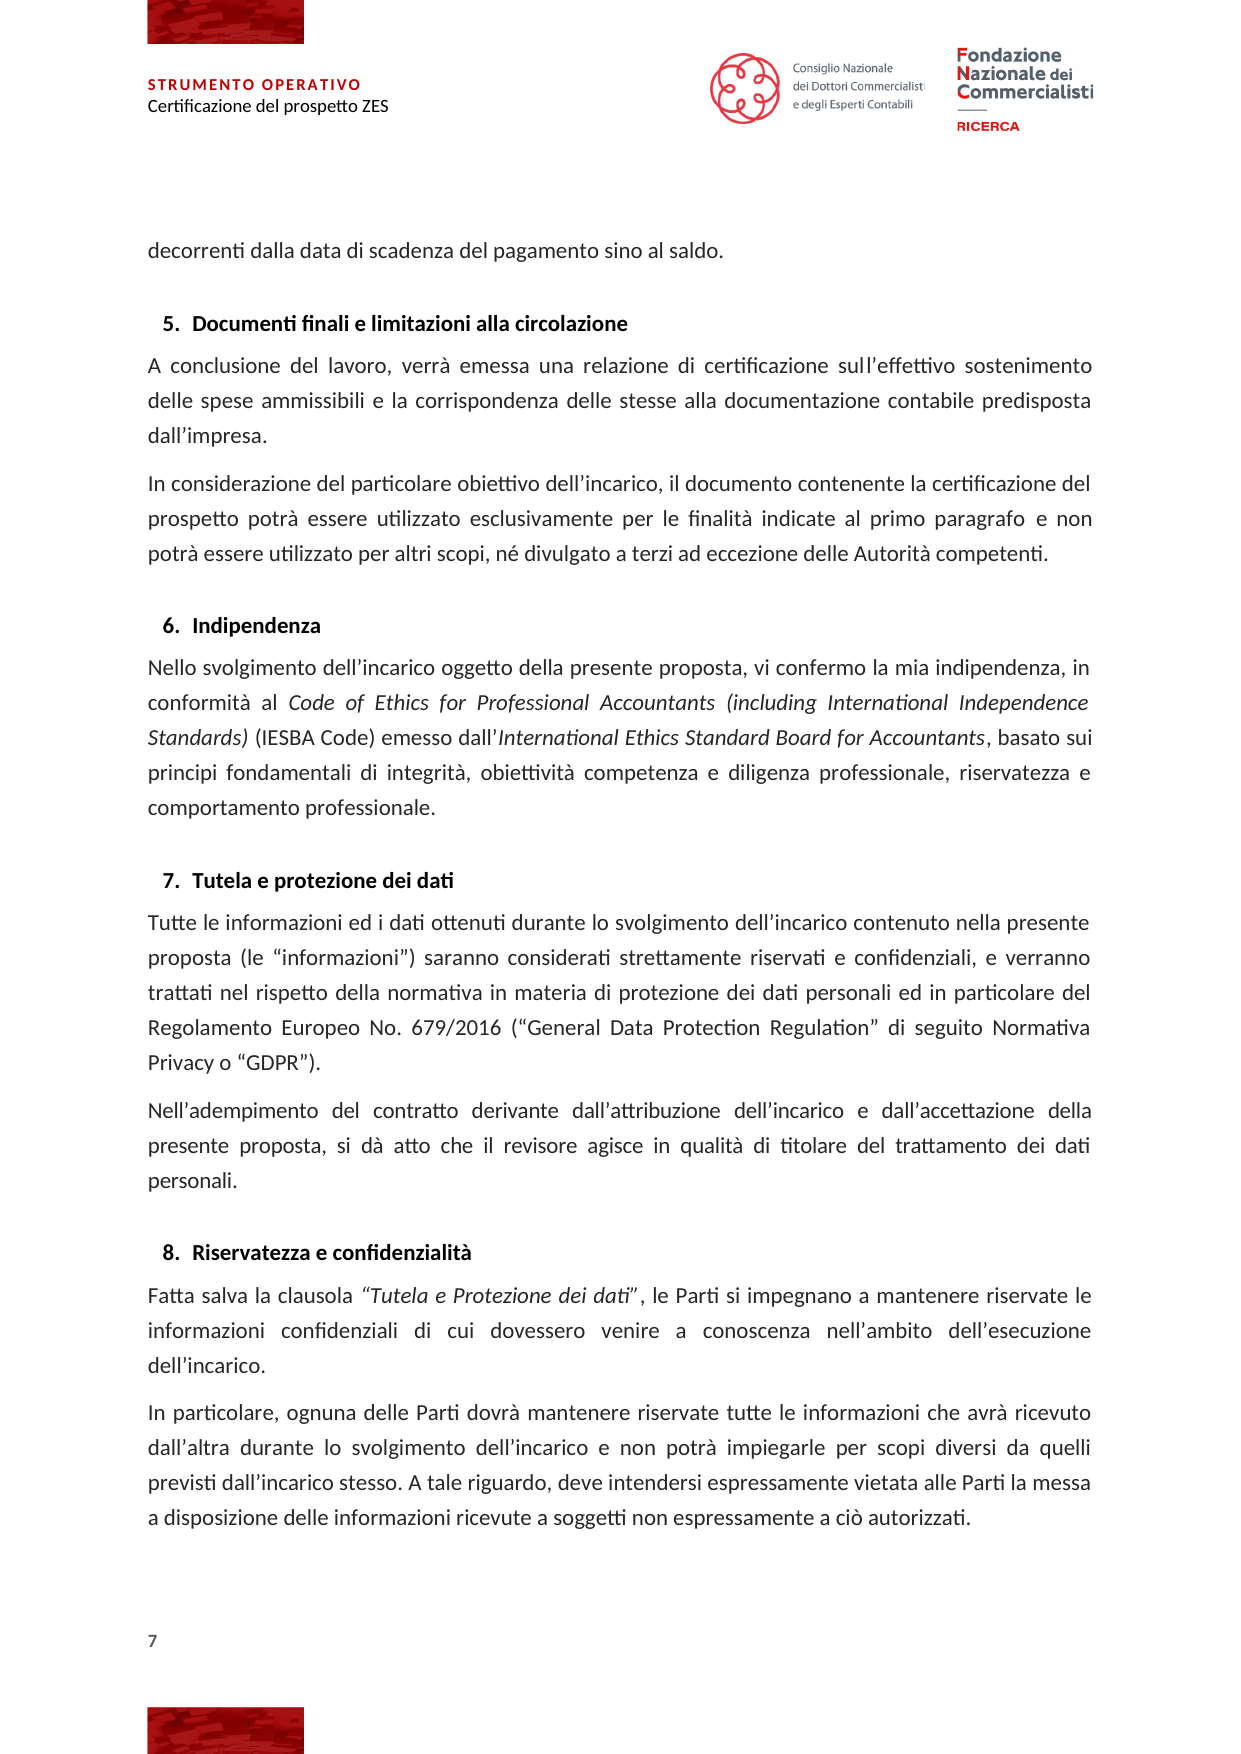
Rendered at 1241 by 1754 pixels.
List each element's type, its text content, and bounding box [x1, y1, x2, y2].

text Fatta salva la clausola “Tutela e Protezione dei dati”, le Parti si impegnano a mantenere riservate le informazioni confidenziali di cui dovessero venire a conoscenza nell’ambito dell’esecuzione dell’incarico. [148, 1281, 1092, 1379]
picture [148, 0, 304, 44]
picture [148, 1708, 304, 1754]
picture [710, 53, 925, 124]
text Tutte le informazioni ed i dati ottenuti durante lo svolgimento dell’incarico contenuto nella presente proposta (le “informazioni”) saranno considerati strettamente riservati e confidenziali, e verranno trattati nel rispetto della normativa in materia di protezione dei dati personali ed in particolare del Regolamento Europeo No. 679/2016 (“General Data Protection Regulation” di seguito Normativa Privacy o “GDPR”). [148, 908, 1092, 1076]
list Riservatezza e confidenzialità [162, 1238, 1092, 1266]
list Documenti finali e limitazioni alla circolazione [162, 309, 1092, 337]
text In considerazione del particolare obiettivo dell’incarico, il documento contenente la certificazione del prospetto potrà essere utilizzato esclusivamente per le finalità indicate al primo paragrafo e non potrà essere utilizzato per altri scopi, né divulgato a terzi ad eccezione delle Autorità competenti. [148, 469, 1092, 567]
text In particolare, ognuna delle Parti dovrà mantenere riservate tutte le informazioni che avrà ricevuto dall’altra durante lo svolgimento dell’incarico e non potrà impiegarle per scopi diversi da quelli previsti dall’incarico stesso. A tale riguardo, deve intendersi espressamente vietata alle Parti la messa a disposizione delle informazioni ricevute a soggetti non espressamente a ciò autorizzati. [148, 1398, 1092, 1531]
text Nell’adempimento del contratto derivante dall’attribuzione dell’incarico e dall’accettazione della presente proposta, si dà atto che il revisore agisce in qualità di titolare del trattamento dei dati personali. [148, 1096, 1092, 1194]
text Nello svolgimento dell’incarico oggetto della presente proposta, vi confermo la mia indipendenza, in conformità al Code of Ethics for Professional Accountants (including International Independence Standards) (IESBA Code) emesso dall’International Ethics Standard Board for Accountants, basato sui principi fondamentali di integrità, obiettività competenza e diligenza professionale, riservatezza e comportamento professionale. [148, 653, 1092, 822]
list Tutela e protezione dei dati [162, 866, 1092, 894]
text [148, 236, 1092, 264]
list Indipendenza [162, 611, 1092, 639]
text A conclusione del lavoro, verrà emessa una relazione di certificazione sull’effettivo sostenimento delle spese ammissibili e la corrispondenza delle stesse alla documentazione contabile predisposta dall’impresa. [148, 351, 1092, 449]
picture [957, 47, 1094, 131]
